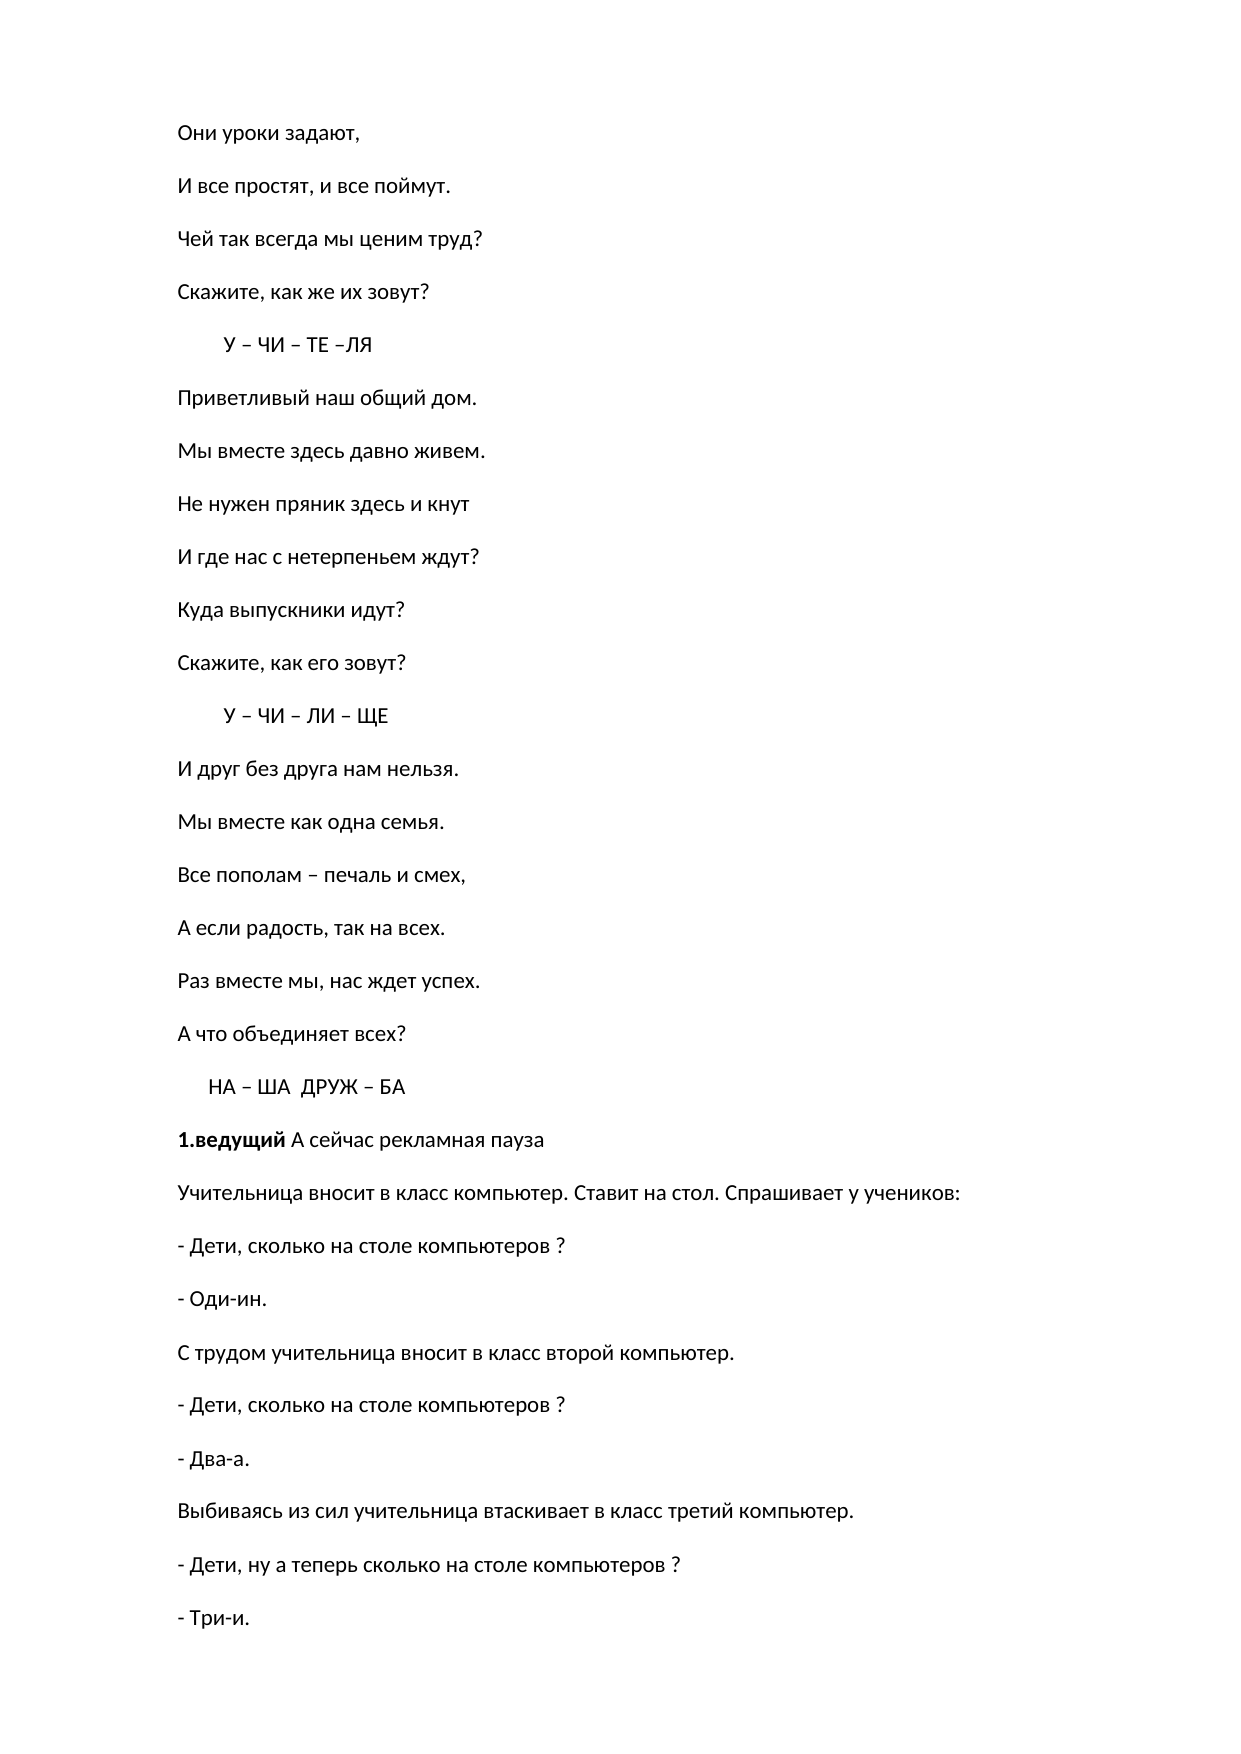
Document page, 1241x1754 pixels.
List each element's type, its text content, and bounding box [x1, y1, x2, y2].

text Учительница вносит в класс компьютер. Ставит на стол. Спрашивает у учеников: [177, 1178, 1152, 1207]
text А если радость, так на всех. [177, 913, 1152, 941]
text Чей так всегда мы ценим труд? [177, 224, 1152, 252]
text Скажите, как же их зовут? [177, 277, 1152, 305]
text 1.ведущий А сейчас рекламная пауза [177, 1126, 1152, 1153]
text А что объединяет всех? [177, 1019, 1152, 1047]
text Мы вместе здесь давно живем. [177, 436, 1152, 464]
text Мы вместе как одна семья. [177, 807, 1152, 835]
text С трудом учительница вносит в класс второй компьютер. [177, 1338, 1152, 1366]
text Не нужен пряник здесь и кнут [177, 489, 1152, 517]
text Раз вместе мы, нас ждет успех. [177, 966, 1152, 994]
text У – ЧИ – ТЕ –ЛЯ [177, 330, 1152, 358]
text Скажите, как его зовут? [177, 648, 1152, 676]
text - Два-а. [177, 1444, 1152, 1472]
text - Оди-ин. [177, 1284, 1152, 1313]
text - Дети, сколько на столе компьютеров ? [177, 1391, 1152, 1419]
text Все пополам – печаль и смех, [177, 860, 1152, 888]
text И друг без друга нам нельзя. [177, 754, 1152, 782]
text И где нас с нетерпеньем ждут? [177, 542, 1152, 570]
text - Дети, сколько на столе компьютеров ? [177, 1232, 1152, 1259]
text Они уроки задают, [177, 118, 1152, 146]
text Приветливый наш общий дом. [177, 383, 1152, 411]
text И все простят, и все поймут. [177, 171, 1152, 199]
text - Дети, ну а теперь сколько на столе компьютеров ? [177, 1550, 1152, 1578]
text Куда выпускники идут? [177, 595, 1152, 623]
text - Три-и. [177, 1603, 1152, 1631]
text Выбиваясь из сил учительница втаскивает в класс третий компьютер. [177, 1497, 1152, 1525]
text НА – ША ДРУЖ – БА [177, 1072, 1152, 1101]
text У – ЧИ – ЛИ – ЩЕ [177, 701, 1152, 729]
